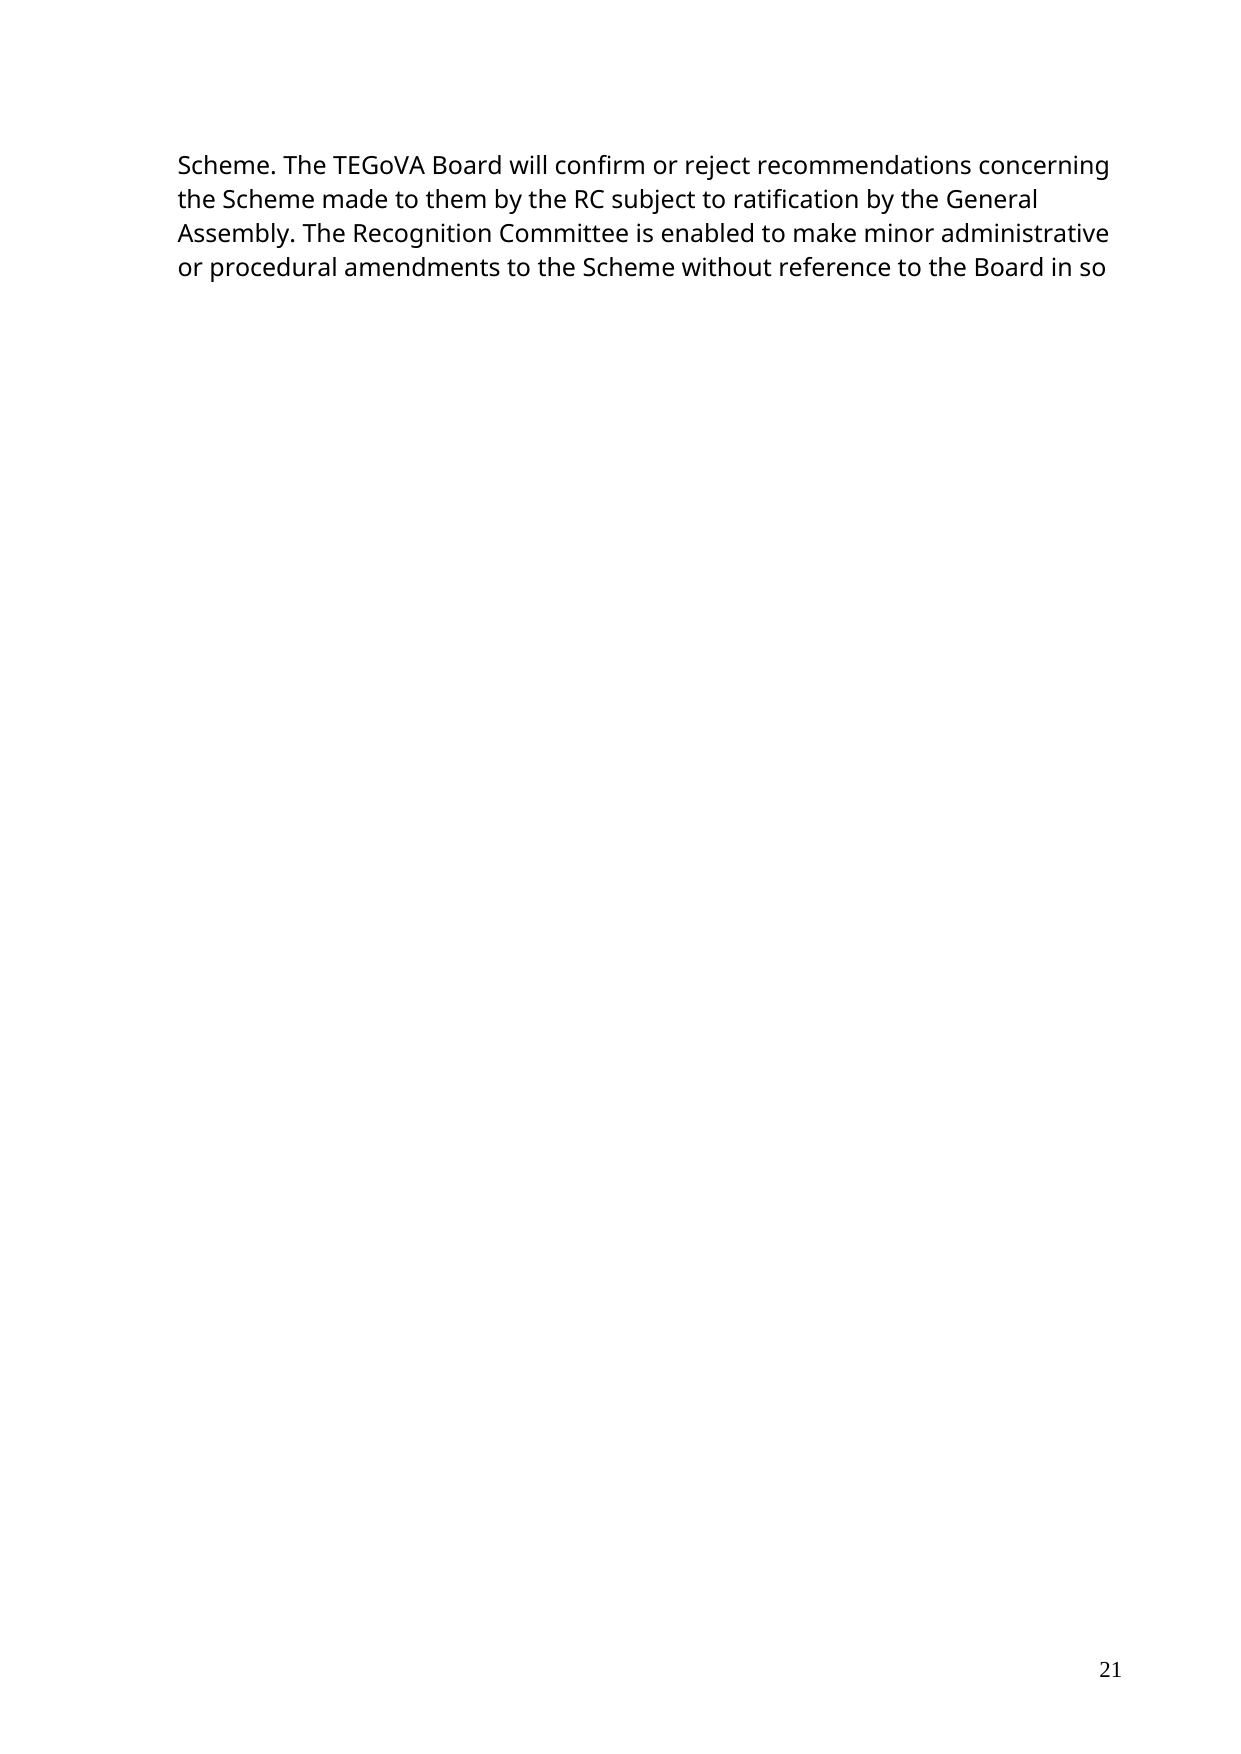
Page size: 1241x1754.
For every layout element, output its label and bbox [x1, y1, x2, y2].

text [177, 148, 1122, 284]
